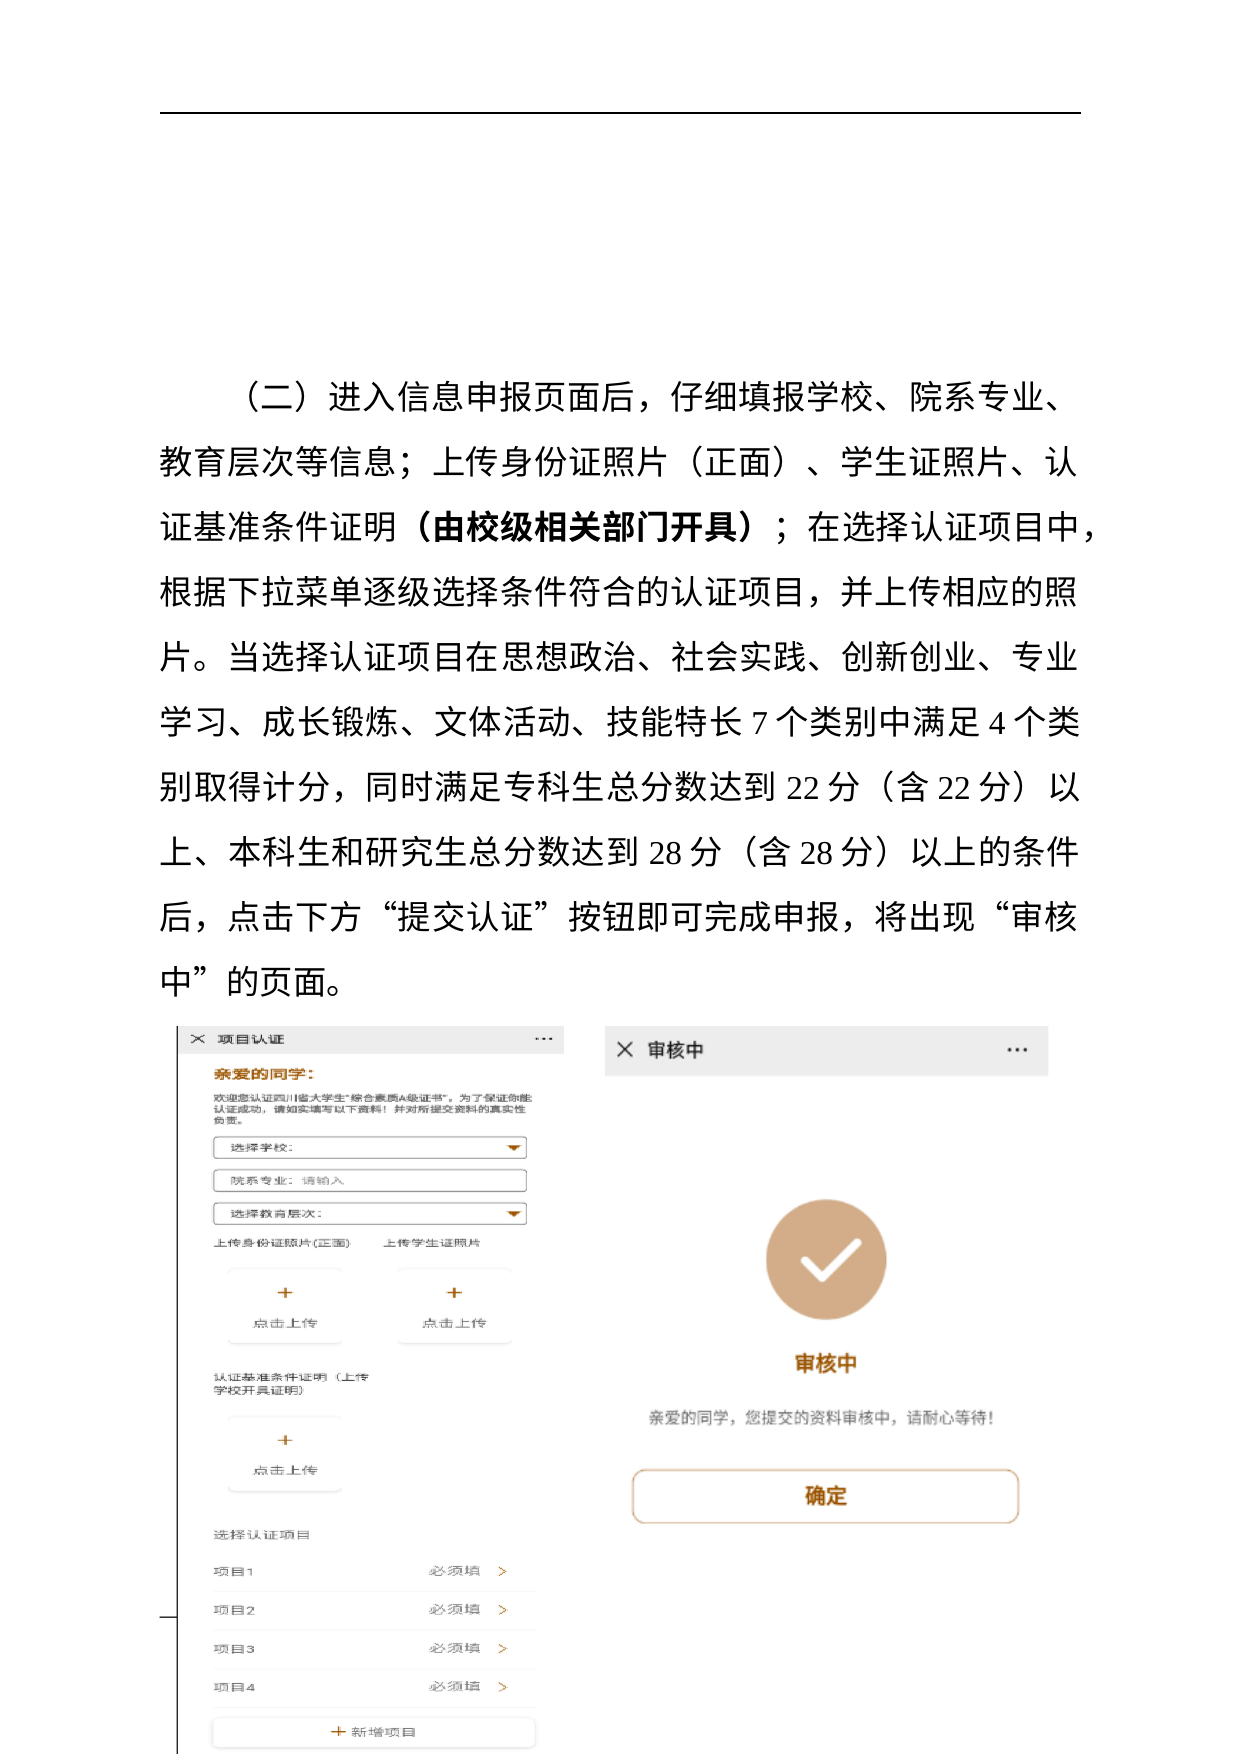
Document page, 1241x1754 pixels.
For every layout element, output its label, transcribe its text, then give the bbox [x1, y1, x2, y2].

text （二）进入信息申报页面后，仔细填报学校、院系专业、教育层次等信息；上传身份证照片（正面）、学生证照片、认证基准条件证明（由校级相关部门开具）；在选择认证项目中，根据下拉菜单逐级选择条件符合的认证项目，并上传相应的照片。当选择认证项目在思想政治、社会实践、创新创业、专业学习、成长锻炼、文体活动、技能特长7个类别中满足4个类别取得计分，同时满足专科生总分数达到22分（含22分）以上、本科生和研究生总分数达到28分（含28分）以上的条件后，点击下方“提交认证”按钮即可完成申报，将出现“审核中”的页面。 [159, 363, 1081, 1013]
picture [604, 1026, 1049, 1754]
picture [176, 1026, 564, 1754]
